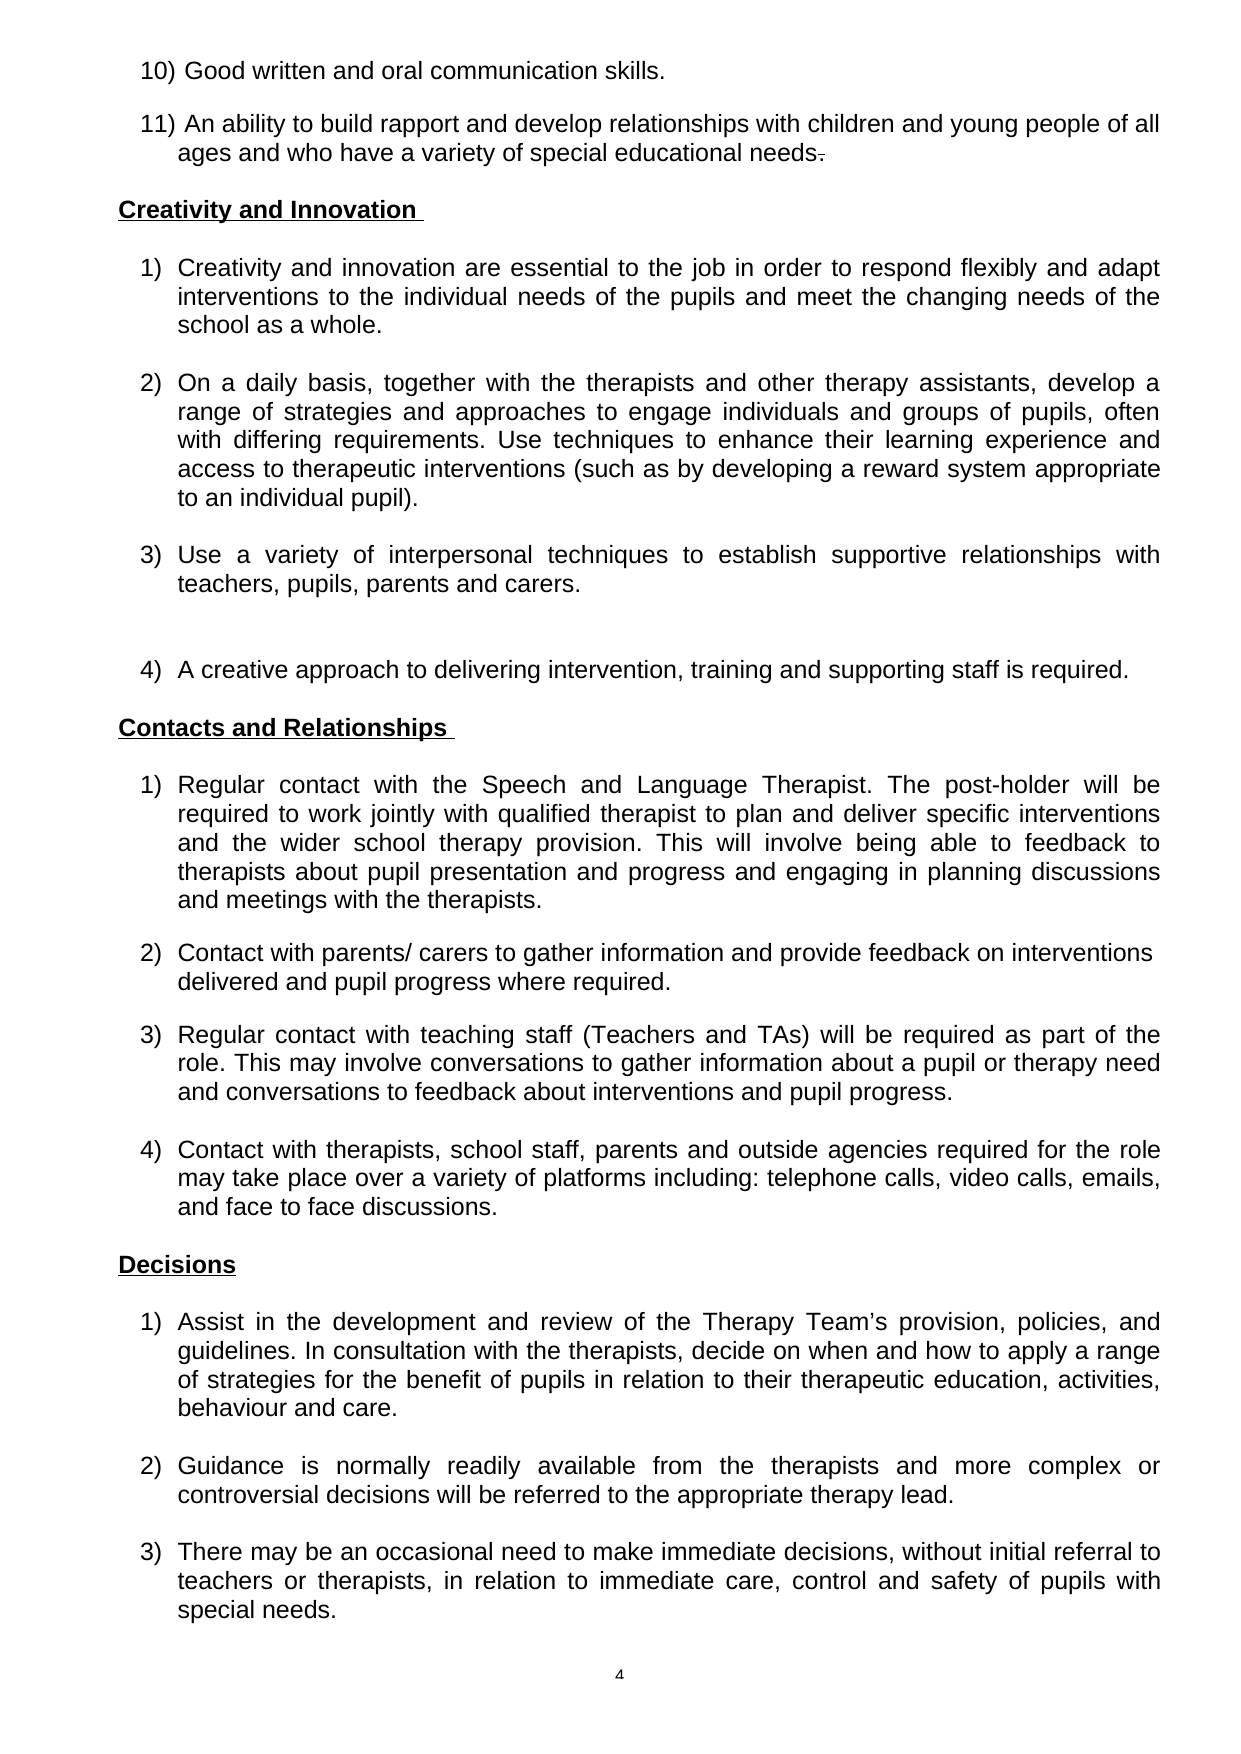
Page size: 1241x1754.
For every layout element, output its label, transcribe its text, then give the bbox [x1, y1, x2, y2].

list Good written and oral communication skills. [140, 56, 1162, 109]
list Contact with therapists, school staff, parents and outside agencies required for the role may take place over a variety of platforms including: telephone calls, video calls, emails, and face to face discussions. [140, 1135, 1162, 1221]
list Use a variety of interpersonal techniques to establish supportive relationships with teachers, pupils, parents and carers. [140, 540, 1162, 598]
list A creative approach to delivering intervention, training and supporting staff is required. [140, 655, 1162, 684]
list Guidance is normally readily available from the therapists and more complex or controversial decisions will be referred to the appropriate therapy lead. [140, 1451, 1162, 1508]
subtitle Contacts and Relationships [118, 713, 1162, 742]
list Assist in the development and review of the Therapy Team’s provision, policies, and guidelines. In consultation with the therapists, decide on when and how to apply a range of strategies for the benefit of pupils in relation to their therapeutic education, activities, behaviour and care. [140, 1307, 1162, 1422]
list Creativity and innovation are essential to the job in order to respond flexibly and adapt interventions to the individual needs of the pupils and meet the changing needs of the school as a whole. [140, 253, 1162, 339]
subtitle Creativity and Innovation [118, 195, 1162, 224]
list On a daily basis, together with the therapists and other therapy assistants, develop a range of strategies and approaches to engage individuals and groups of pupils, often with differing requirements. Use techniques to enhance their learning experience and access to therapeutic interventions (such as by developing a reward system appropriate to an individual pupil). [140, 368, 1162, 512]
subtitle Decisions [118, 1250, 1162, 1278]
list Regular contact with teaching staff (Teachers and TAs) will be required as part of the role. This may involve conversations to gather information about a pupil or therapy need and conversations to feedback about interventions and pupil progress. [140, 1020, 1162, 1106]
list Regular contact with the Speech and Language Therapist. The post-holder will be required to work jointly with qualified therapist to plan and deliver specific interventions and the wider school therapy provision. This will involve being able to feedback to therapists about pupil presentation and progress and engaging in planning discussions and meetings with the therapists. [140, 770, 1162, 938]
list Contact with parents/ carers to gather information and provide feedback on interventions delivered and pupil progress where required. [140, 938, 1162, 1020]
list There may be an occasional need to make immediate decisions, without initial referral to teachers or therapists, in relation to immediate care, control and safety of pupils with special needs. [140, 1537, 1162, 1623]
list An ability to build rapport and develop relationships with children and young people of all ages and who have a variety of special educational needs. [140, 109, 1162, 167]
